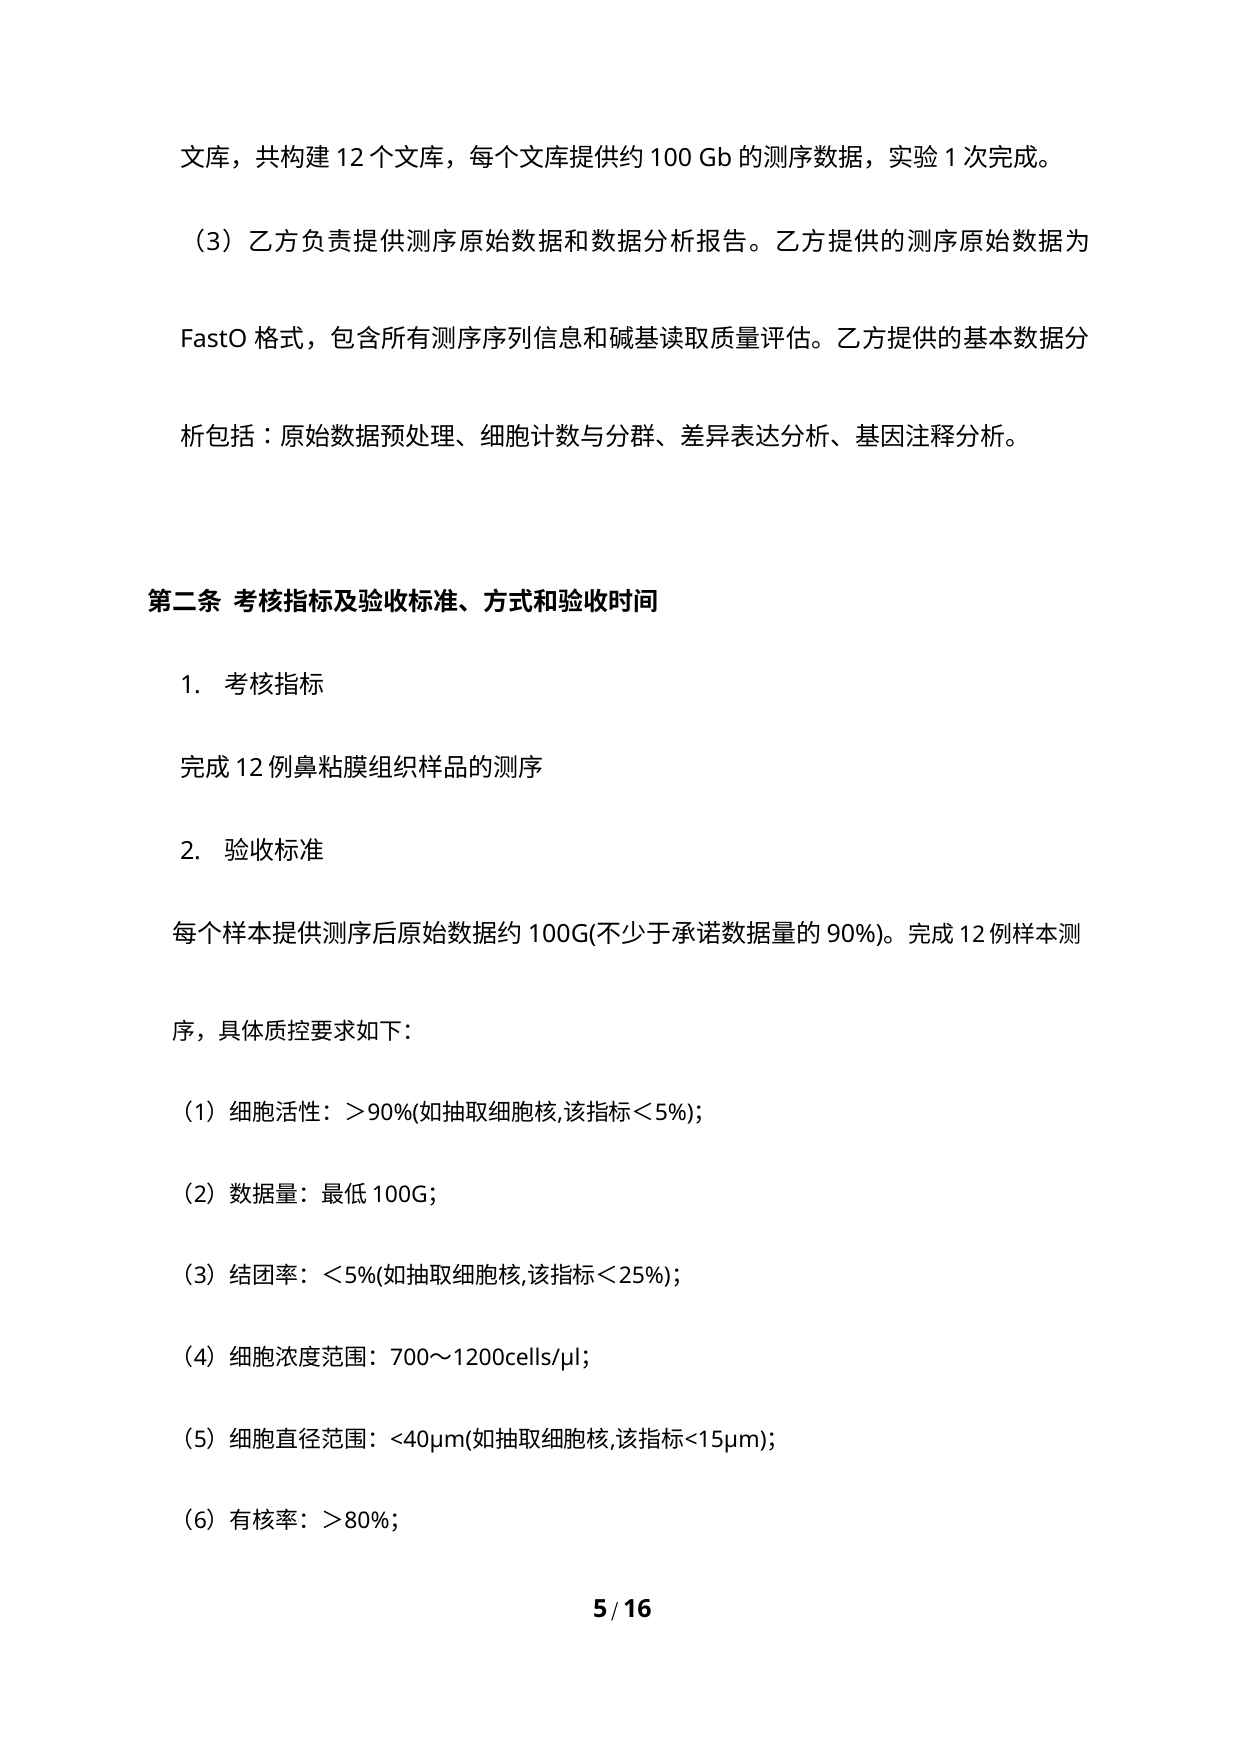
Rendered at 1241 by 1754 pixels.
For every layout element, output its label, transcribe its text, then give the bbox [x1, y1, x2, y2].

text 每个样本提供测序后原始数据约100G(不少于承诺数据量的90%)。完成12例样本测序，具体质控要求如下： [173, 899, 1092, 1062]
text （4）细胞浓度范围：700～1200cells/μl； [148, 1323, 1092, 1388]
list 验收标准 [180, 816, 1092, 881]
text （2）数据量：最低100G； [148, 1160, 1092, 1225]
text （3）结团率：＜5%(如抽取细胞核,该指标＜25%)； [148, 1242, 1092, 1307]
text （6）有核率：＞80%； [148, 1487, 1092, 1552]
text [180, 123, 1092, 188]
text 完成12例鼻粘膜组织样品的测序 [180, 733, 1092, 798]
list 考核指标 [180, 650, 1092, 715]
list 考核指标及验收标准、方式和验收时间 [148, 567, 1092, 632]
text （5）细胞直径范围：<40μm(如抽取细胞核,该指标<15μm)； [148, 1405, 1092, 1470]
text （1）细胞活性：＞90%(如抽取细胞核,该指标＜5%)； [148, 1078, 1092, 1143]
text （3）乙方负责提供测序原始数据和数据分析报告。乙方提供的测序原始数据为 FastO 格式，包含所有测序序列信息和碱基读取质量评估。乙方提供的基本数据分析包括∶原始数据预处理、细胞计数与分群、差异表达分析、基因注释分析。 [180, 207, 1092, 467]
